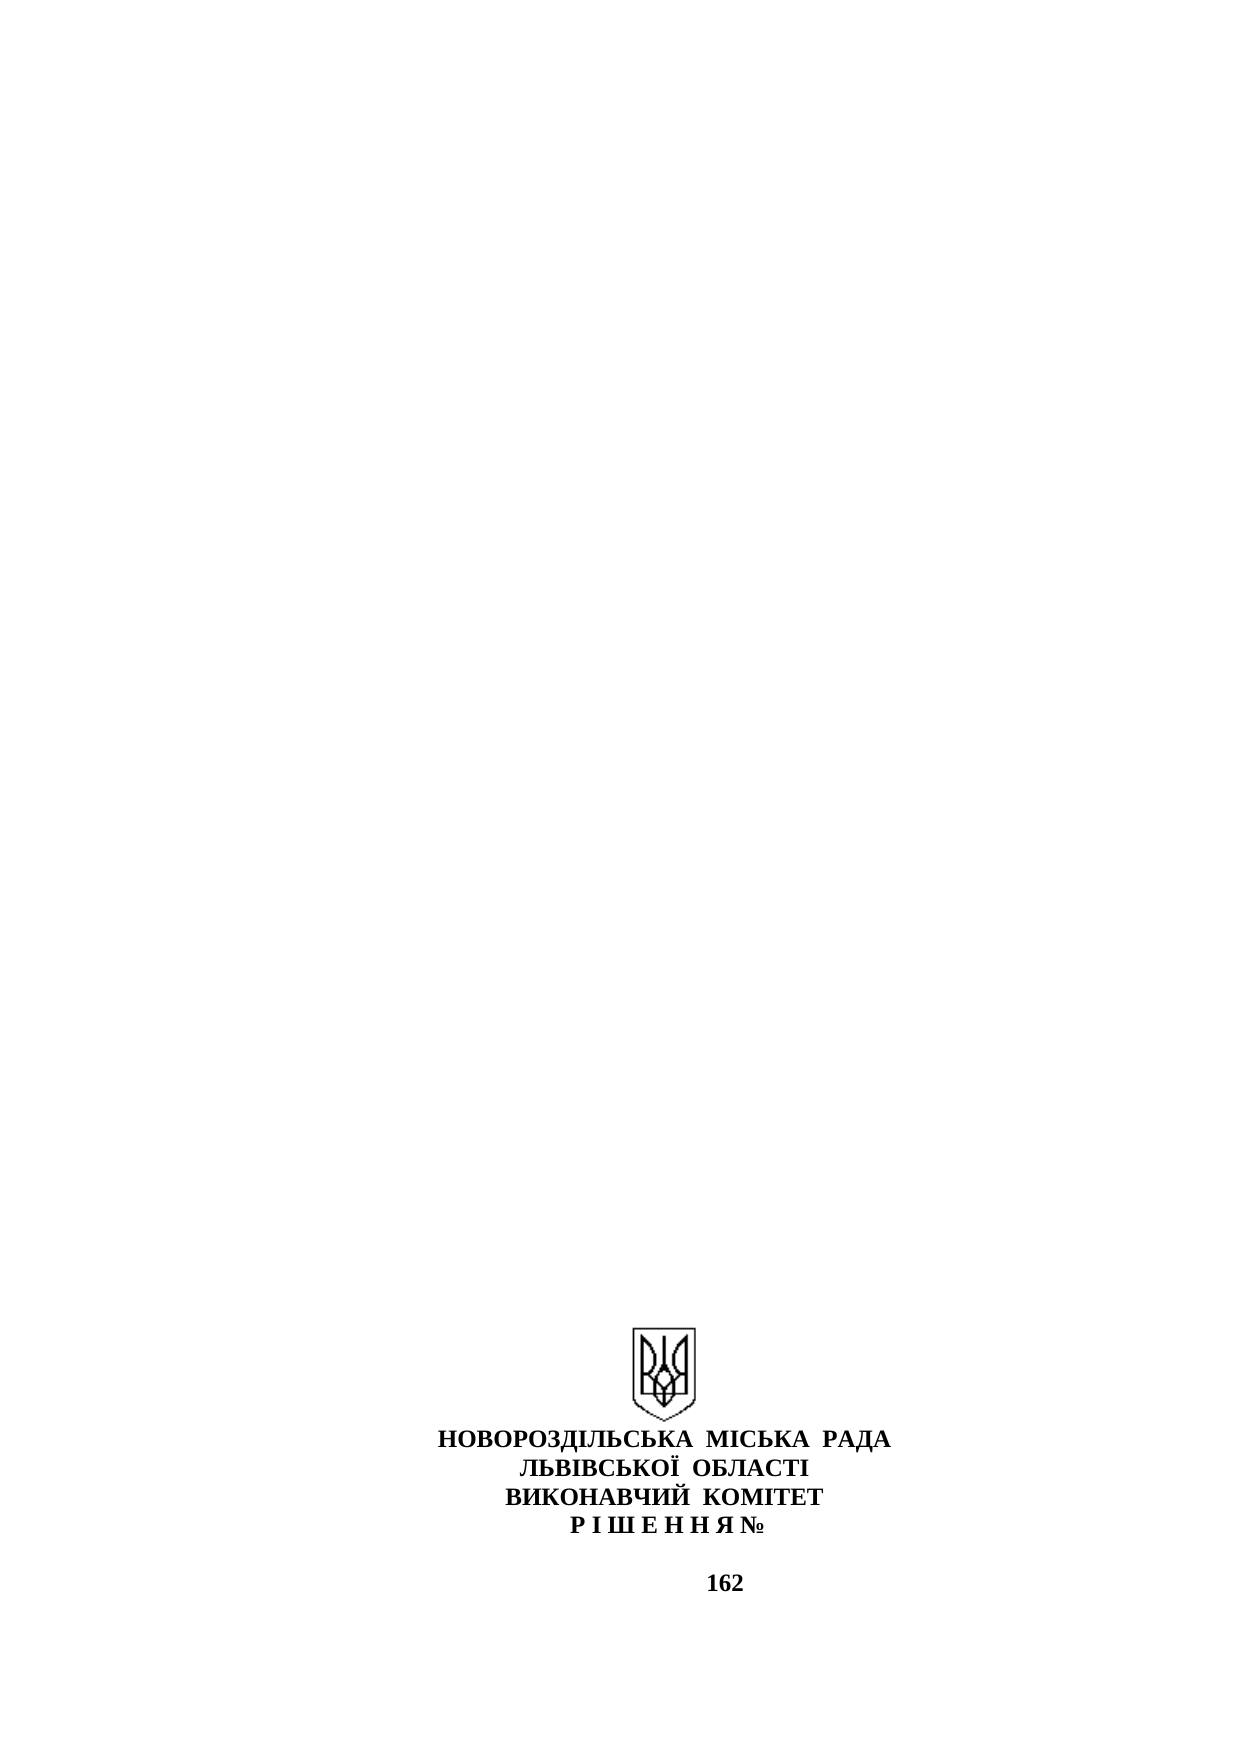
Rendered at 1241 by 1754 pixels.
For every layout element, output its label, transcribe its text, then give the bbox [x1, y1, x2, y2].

text ВИКОНАВЧИЙ КОМІТЕТ [177, 1482, 1152, 1511]
picture [570, 1325, 759, 1425]
text Р І Ш Е Н Н Я № [177, 1511, 1152, 1539]
text ЛЬВІВСЬКОЇ ОБЛАСТІ [177, 1453, 1152, 1482]
text НОВОРОЗДІЛЬСЬКА МІСЬКА РАДА [177, 1424, 1152, 1453]
text 162 [620, 1568, 1152, 1597]
